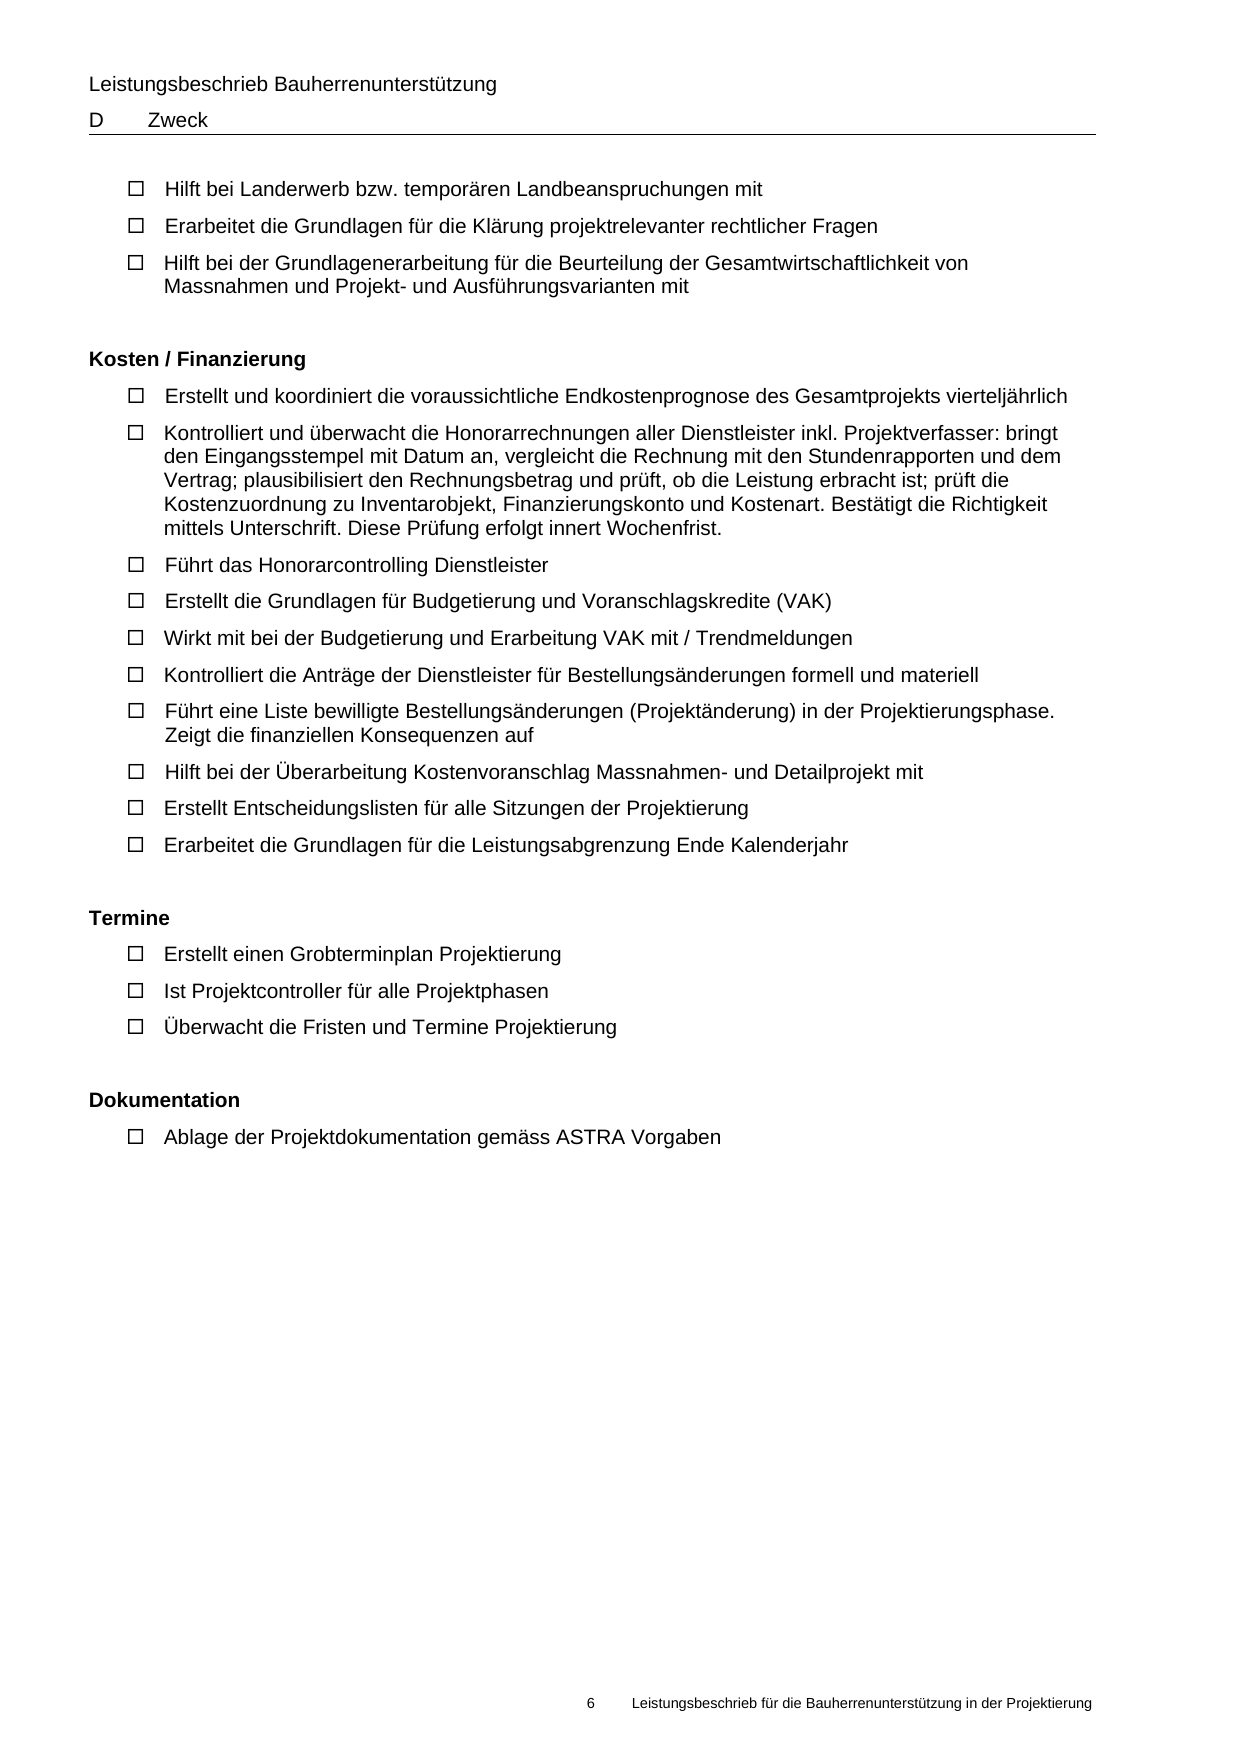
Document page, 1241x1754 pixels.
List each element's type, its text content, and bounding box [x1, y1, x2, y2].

list Wirkt mit bei der Budgetierung und Erarbeitung VAK mit / Trendmeldungen [126, 626, 1092, 650]
list Ablage der Projektdokumentation gemäss ASTRA Vorgaben [126, 1125, 1092, 1149]
list Erstellt einen Grobterminplan Projektierung [126, 942, 1092, 966]
list Überwacht die Fristen und Termine Projektierung [126, 1015, 1092, 1039]
text Dokumentation [89, 1088, 1092, 1112]
list Erstellt und koordiniert die voraussichtliche Endkostenprognose des Gesamtprojekts vierteljährlich [127, 384, 1092, 408]
text Termine [89, 906, 1092, 929]
list Hilft bei der Grundlagenerarbeitung für die Beurteilung der Gesamtwirtschaftlichkeit von Massnahmen und Projekt- und Ausführungsvarianten mit [126, 250, 1092, 298]
list Erstellt die Grundlagen für Budgetierung und Voranschlagskredite (VAK) [127, 589, 1092, 613]
list Kontrolliert die Anträge der Dienstleister für Bestellungsänderungen formell und materiell [126, 662, 1092, 686]
text Kosten / Finanzierung [89, 347, 1092, 371]
list Erarbeitet die Grundlagen für die Klärung projektrelevanter rechtlicher Fragen [127, 214, 1092, 238]
list Führt das Honorarcontrolling Dienstleister [127, 553, 1092, 577]
list Hilft bei der Überarbeitung Kostenvoranschlag Massnahmen- und Detailprojekt mit [127, 759, 1092, 783]
list Ist Projektcontroller für alle Projektphasen [126, 979, 1092, 1003]
list Erstellt Entscheidungslisten für alle Sitzungen der Projektierung [126, 796, 1092, 820]
list Erarbeitet die Grundlagen für die Leistungsabgrenzung Ende Kalenderjahr [126, 833, 1092, 857]
list Kontrolliert und überwacht die Honorarrechnungen aller Dienstleister inkl. Projektverfasser: bringt den Eingangsstempel mit Datum an, vergleicht die Rechnung mit den Stundenrapporten und dem Vertrag; plausibilisiert den Rechnungsbetrag und prüft, ob die Leistung erbracht ist; prüft die Kostenzuordnung zu Inventarobjekt, Finanzierungskonto und Kostenart. Bestätigt die Richtigkeit mittels Unterschrift. Diese Prüfung erfolgt innert Wochenfrist. [126, 420, 1092, 540]
list Führt eine Liste bewilligte Bestellungsänderungen (Projektänderung) in der Projektierungsphase. Zeigt die finanziellen Konsequenzen auf [127, 699, 1092, 747]
list Hilft bei Landerwerb bzw. temporären Landbeanspruchungen mit [127, 177, 1092, 201]
